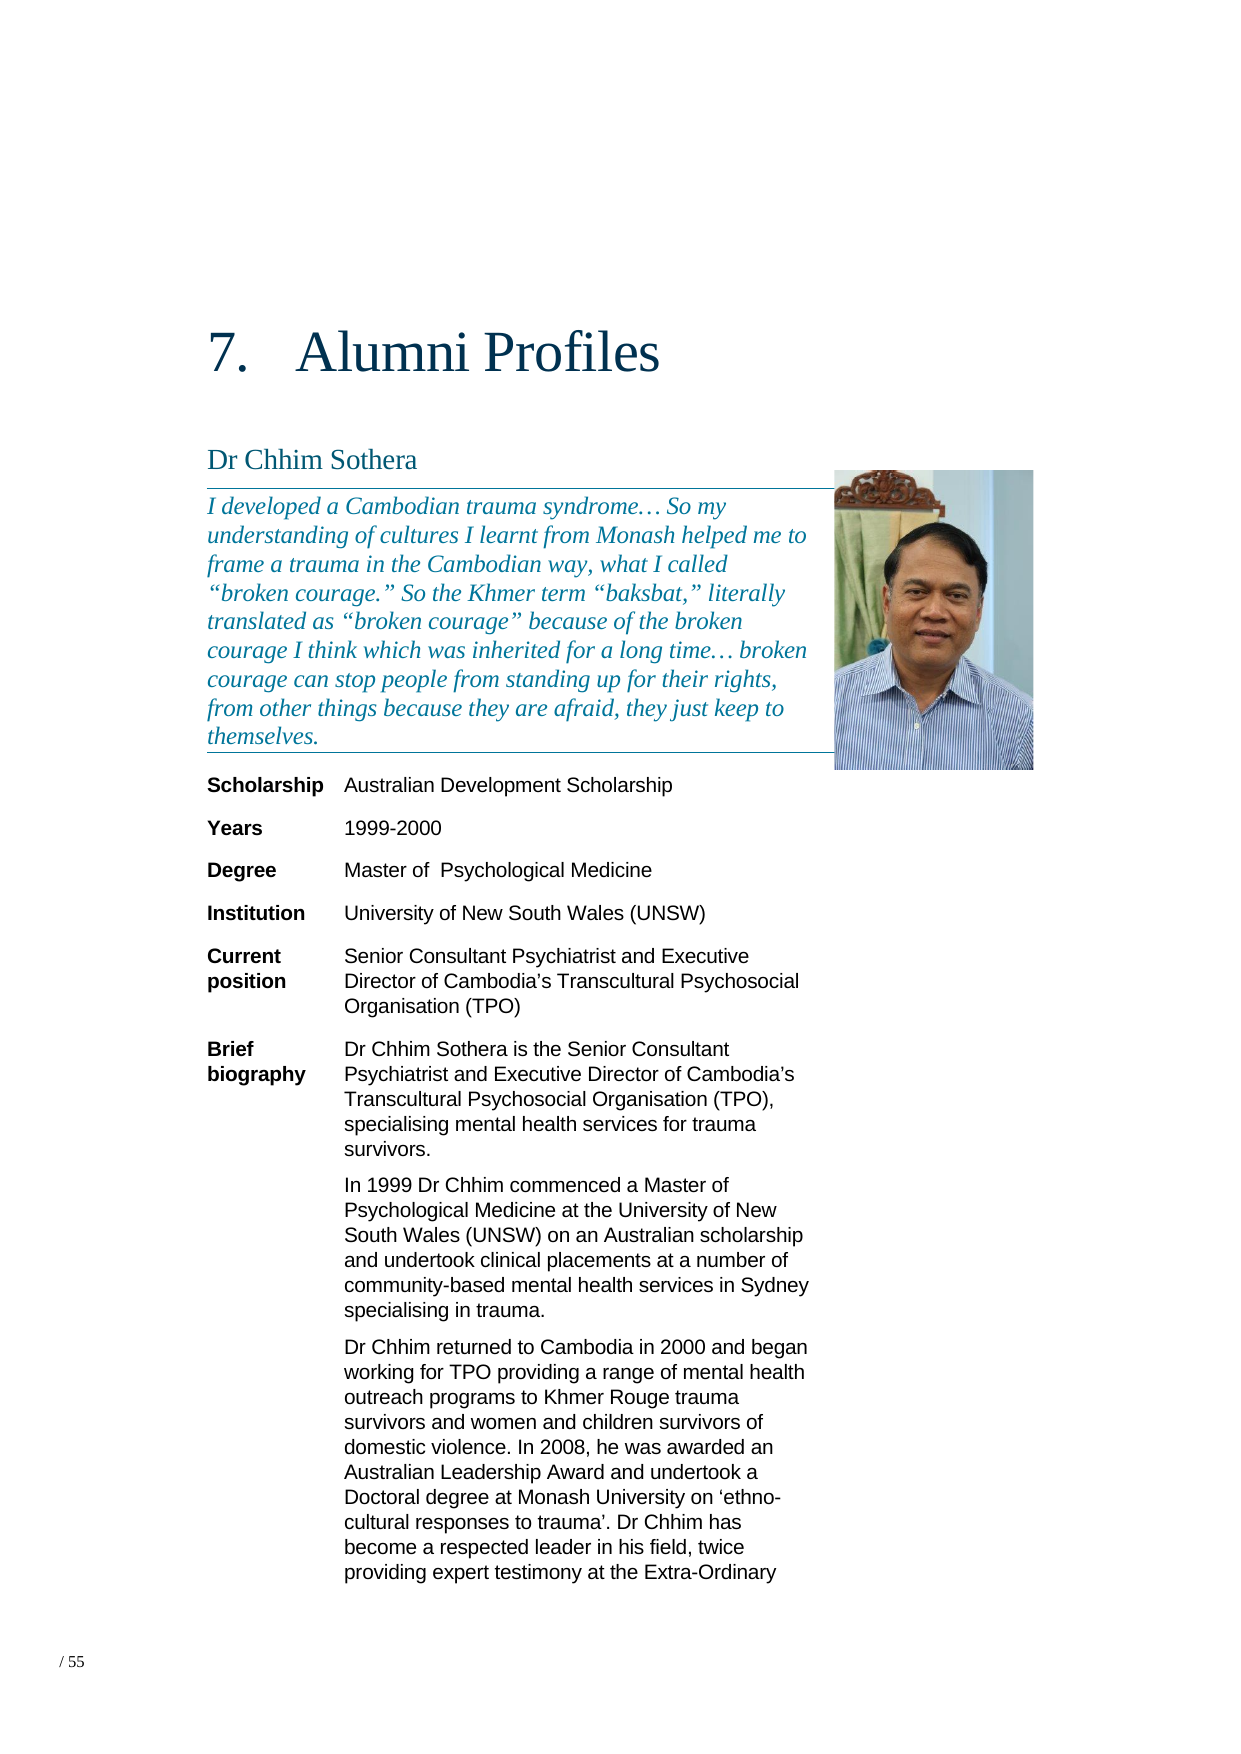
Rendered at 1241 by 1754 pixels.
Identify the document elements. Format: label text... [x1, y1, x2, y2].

subtitle Alumni Profiles [207, 325, 1033, 383]
table_header Scholarship [207, 766, 344, 808]
text I developed a Cambodian trauma syndrome… So my understanding of cultures I learnt from Monash helped me to frame a trauma in the Cambodian way, what I called “broken courage.” So the Khmer term “baksbat,” literally translated as “broken courage” because of the broken courage I think which was inherited for a long time… broken courage can stop people from standing up for their rights, from other things because they are afraid, they just keep to themselves. [207, 489, 834, 752]
table_cell Brief biography [207, 1029, 344, 1584]
table_cell Years [207, 809, 344, 851]
table_cell Master of Psychological Medicine [344, 851, 816, 894]
table_cell Institution [207, 894, 344, 937]
table_cell University of New South Wales (UNSW) [344, 894, 816, 937]
table_cell Senior Consultant Psychiatrist and Executive Director of Cambodia’s Transcultural Psychosocial Organisation (TPO) [344, 937, 816, 1029]
table_cell Current position [207, 937, 344, 1029]
table_cell 1999-2000 [344, 809, 816, 851]
subtitle Dr Chhim Sothera [207, 442, 1033, 476]
table_header Australian Development Scholarship [344, 766, 816, 808]
table_cell Degree [207, 851, 344, 894]
picture [834, 470, 1034, 770]
